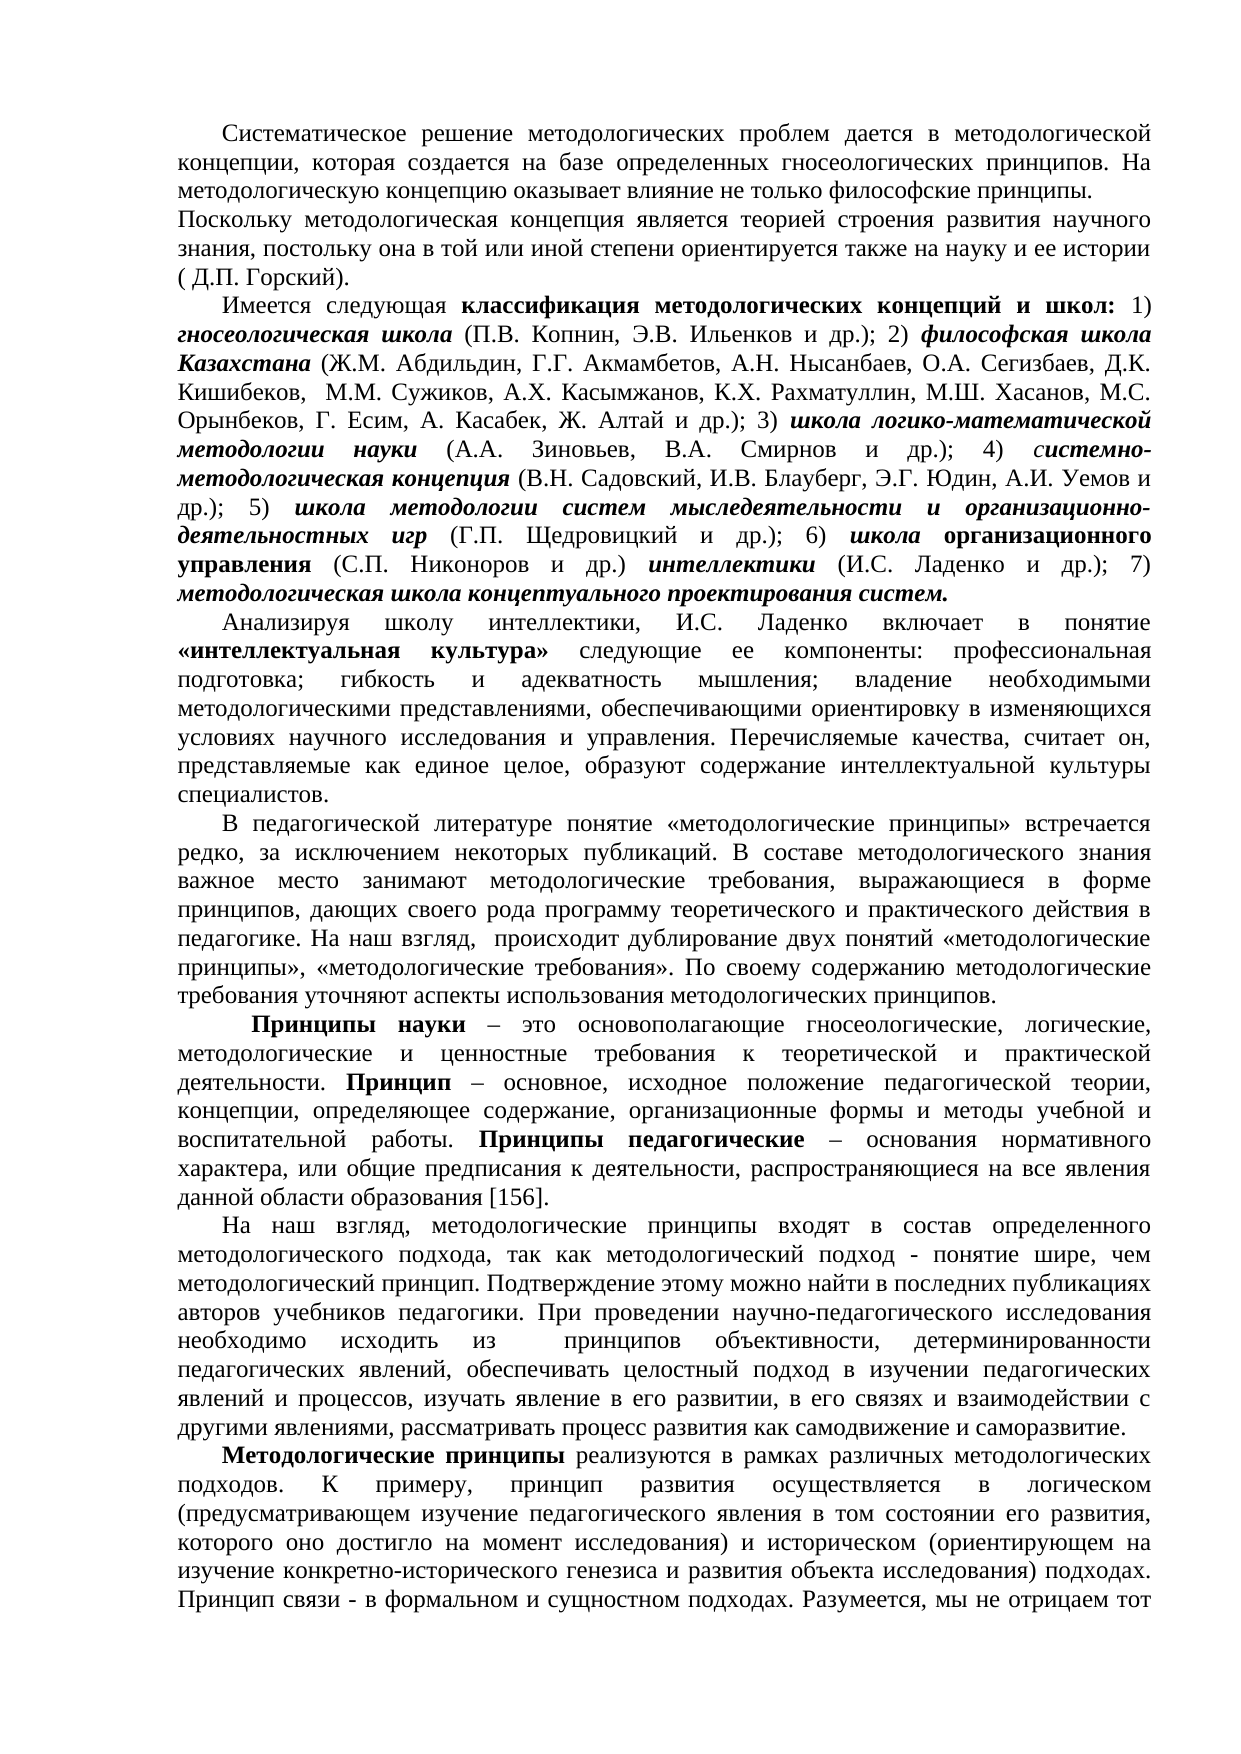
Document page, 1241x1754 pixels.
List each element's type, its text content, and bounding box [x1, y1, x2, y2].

text Поскольку методологическая концепция является теорией строения развития научного знания, постольку она в той или иной степени ориентируется также на науку и ее истории ( Д.П. Горский). [177, 204, 1152, 291]
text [177, 1441, 1152, 1613]
text Анализируя школу интеллектики, И.С. Ладенко включает в понятие «интеллектуальная культура» следующие ее компоненты: профессиональная подготовка; гибкость и адекватность мышления; владение необходимыми методологическими представлениями, обеспечивающими ориентировку в изменяющихся условиях научного исследования и управления. Перечисляемые качества, считает он, представляемые как единое целое, образуют содержание интеллектуальной культуры специалистов. [177, 607, 1152, 808]
text Имеется следующая классификация методологических концепций и школ: 1) гносеологическая школа (П.В. Копнин, Э.В. Ильенков и др.); 2) философская школа Казахстана (Ж.М. Абдильдин, Г.Г. Акмамбетов, А.Н. Нысанбаев, О.А. Сегизбаев, Д.К. Кишибеков, М.М. Сужиков, А.Х. Касымжанов, К.Х. Рахматуллин, М.Ш. Хасанов, М.С. Орынбеков, Г. Есим, А. Касабек, Ж. Алтай и др.); 3) школа логико-математической методологии науки (А.А. Зиновьев, В.А. Смирнов и др.); 4) системно-методологическая концепция (В.Н. Садовский, И.В. Блауберг, Э.Г. Юдин, А.И. Уемов и др.); 5) школа методологии систем мыследеятельности и организационно-деятельностных игр (Г.П. Щедровицкий и др.); 6) школа организационного управления (С.П. Никоноров и др.) интеллектики (И.С. Ладенко и др.); 7) методологическая школа концептуального проектирования систем. [177, 291, 1152, 607]
text Принципы науки – это основополагающие гносеологические, логические, методологические и ценностные требования к теоретической и практической деятельности. Принцип – основное, исходное положение педагогической теории, концепции, определяющее содержание, организационные формы и методы учебной и воспитательной работы. Принципы педагогические – основания нормативного характера, или общие предписания к деятельности, распространяющиеся на все явления данной области образования [156]. [177, 1009, 1152, 1211]
text На наш взгляд, методологические принципы входят в состав определенного методологического подхода, так как методологический подход - понятие шире, чем методологический принцип. Подтверждение этому можно найти в последних публикациях авторов учебников педагогики. При проведении научно-педагогического исследования необходимо исходить из принципов объективности, детерминированности педагогических явлений, обеспечивать целостный подход в изучении педагогических явлений и процессов, изучать явление в его развитии, в его связях и взаимодействии с другими явлениями, рассматривать процесс развития как самодвижение и саморазвитие. [177, 1211, 1152, 1441]
text В педагогической литературе понятие «методологические принципы» встречается редко, за исключением некоторых публикаций. В составе методологического знания важное место занимают методологические требования, выражающиеся в форме принципов, дающих своего рода программу теоретического и практического действия в педагогике. На наш взгляд, происходит дублирование двух понятий «методологические принципы», «методологические требования». По своему содержанию методологические требования уточняют аспекты использования методологических принципов. [177, 808, 1152, 1009]
text Систематическое решение методологических проблем дается в методологической концепции, которая создается на базе определенных гносеологических принципов. На методологическую концепцию оказывает влияние не только философские принципы. [177, 118, 1152, 204]
